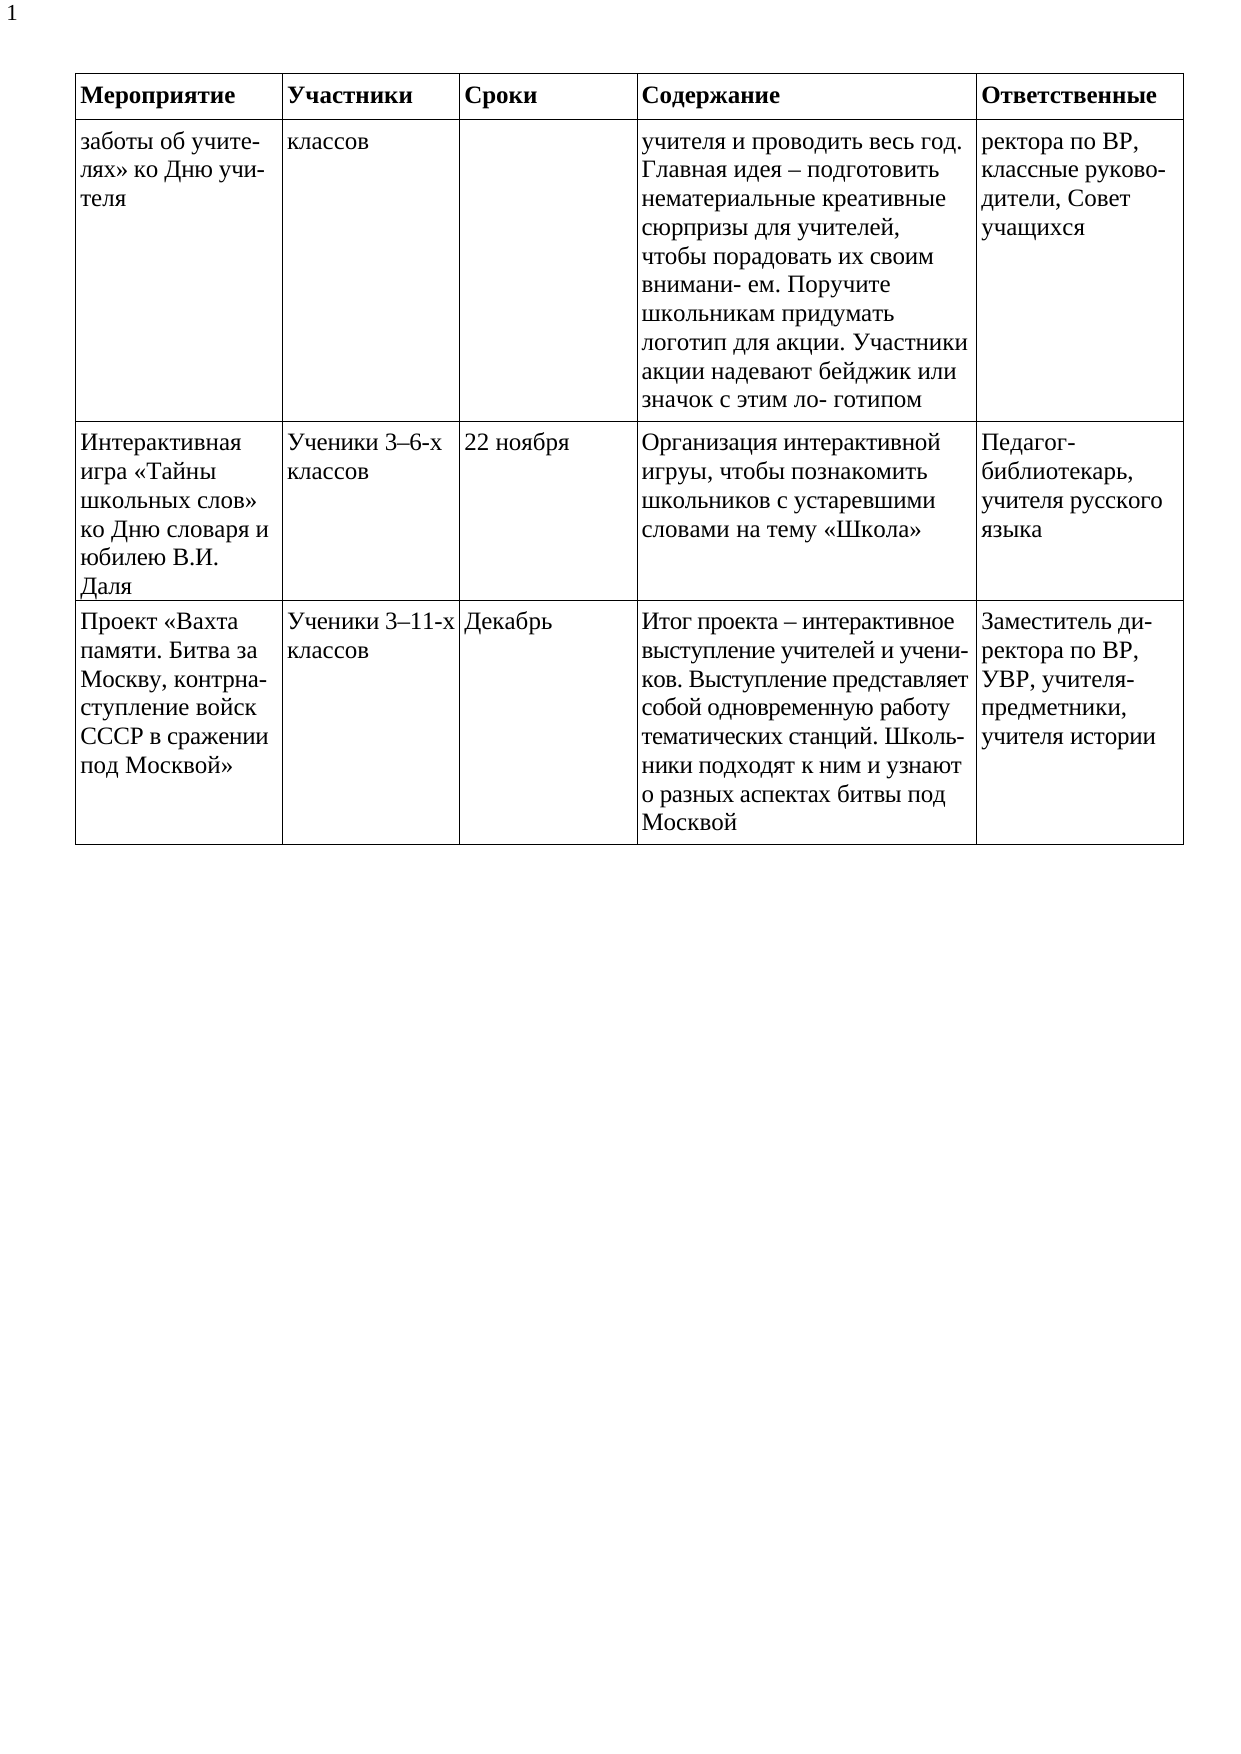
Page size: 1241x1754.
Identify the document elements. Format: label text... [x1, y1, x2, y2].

table_header Ответственные [977, 74, 1183, 119]
table_header Содержание [638, 74, 976, 119]
table_header Сроки [460, 74, 637, 119]
table_cell Организация интерактивной игруы, чтобы познакомить школьников с устаревшими словами на тему «Школа» [638, 422, 976, 600]
table_cell классов [283, 120, 459, 421]
table_cell Ученики 3–6-х классов [283, 422, 459, 600]
table_cell Декабрь [460, 601, 637, 844]
table_cell Интерактивная игра «Тайны школьных слов» ко Дню словаря и юбилею В.И. Даля [76, 422, 282, 600]
table_cell заботы об учите- лях» ко Дню учи- теля [76, 120, 282, 421]
table_cell Проект «Вахта памяти. Битва за Москву, контрна- ступление войск СССР в сражении под Москвой» [76, 601, 282, 844]
table_cell Педагог- библиотекарь, учителя русского языка [977, 422, 1183, 600]
table_cell [460, 120, 637, 421]
table_cell ректора по ВР, классные руково- дители, Совет учащихся [977, 120, 1183, 421]
table_cell 22 ноября [460, 422, 637, 600]
table_header Мероприятие [76, 74, 282, 119]
table_cell Итог проекта – интерактивное выступление учителей и учени- ков. Выступление представляет собой одновременную работу тематических станций. Школь- ники подходят к ним и узнают о разных аспектах битвы под Москвой [638, 601, 976, 844]
table_cell учителя и проводить весь год. Главная идея – подготовить нематериальные креативные сюрпризы для учителей, чтобы порадовать их своим внимани- ем. Поручите школьникам придумать логотип для акции. Участники акции надевают бейджик или значок с этим ло- готипом [638, 120, 976, 421]
table_cell Ученики 3–11-х классов [283, 601, 459, 844]
table_header Участники [283, 74, 459, 119]
table_cell Заместитель ди- ректора по ВР, УВР, учителя- предметники, учителя истории [977, 601, 1183, 844]
